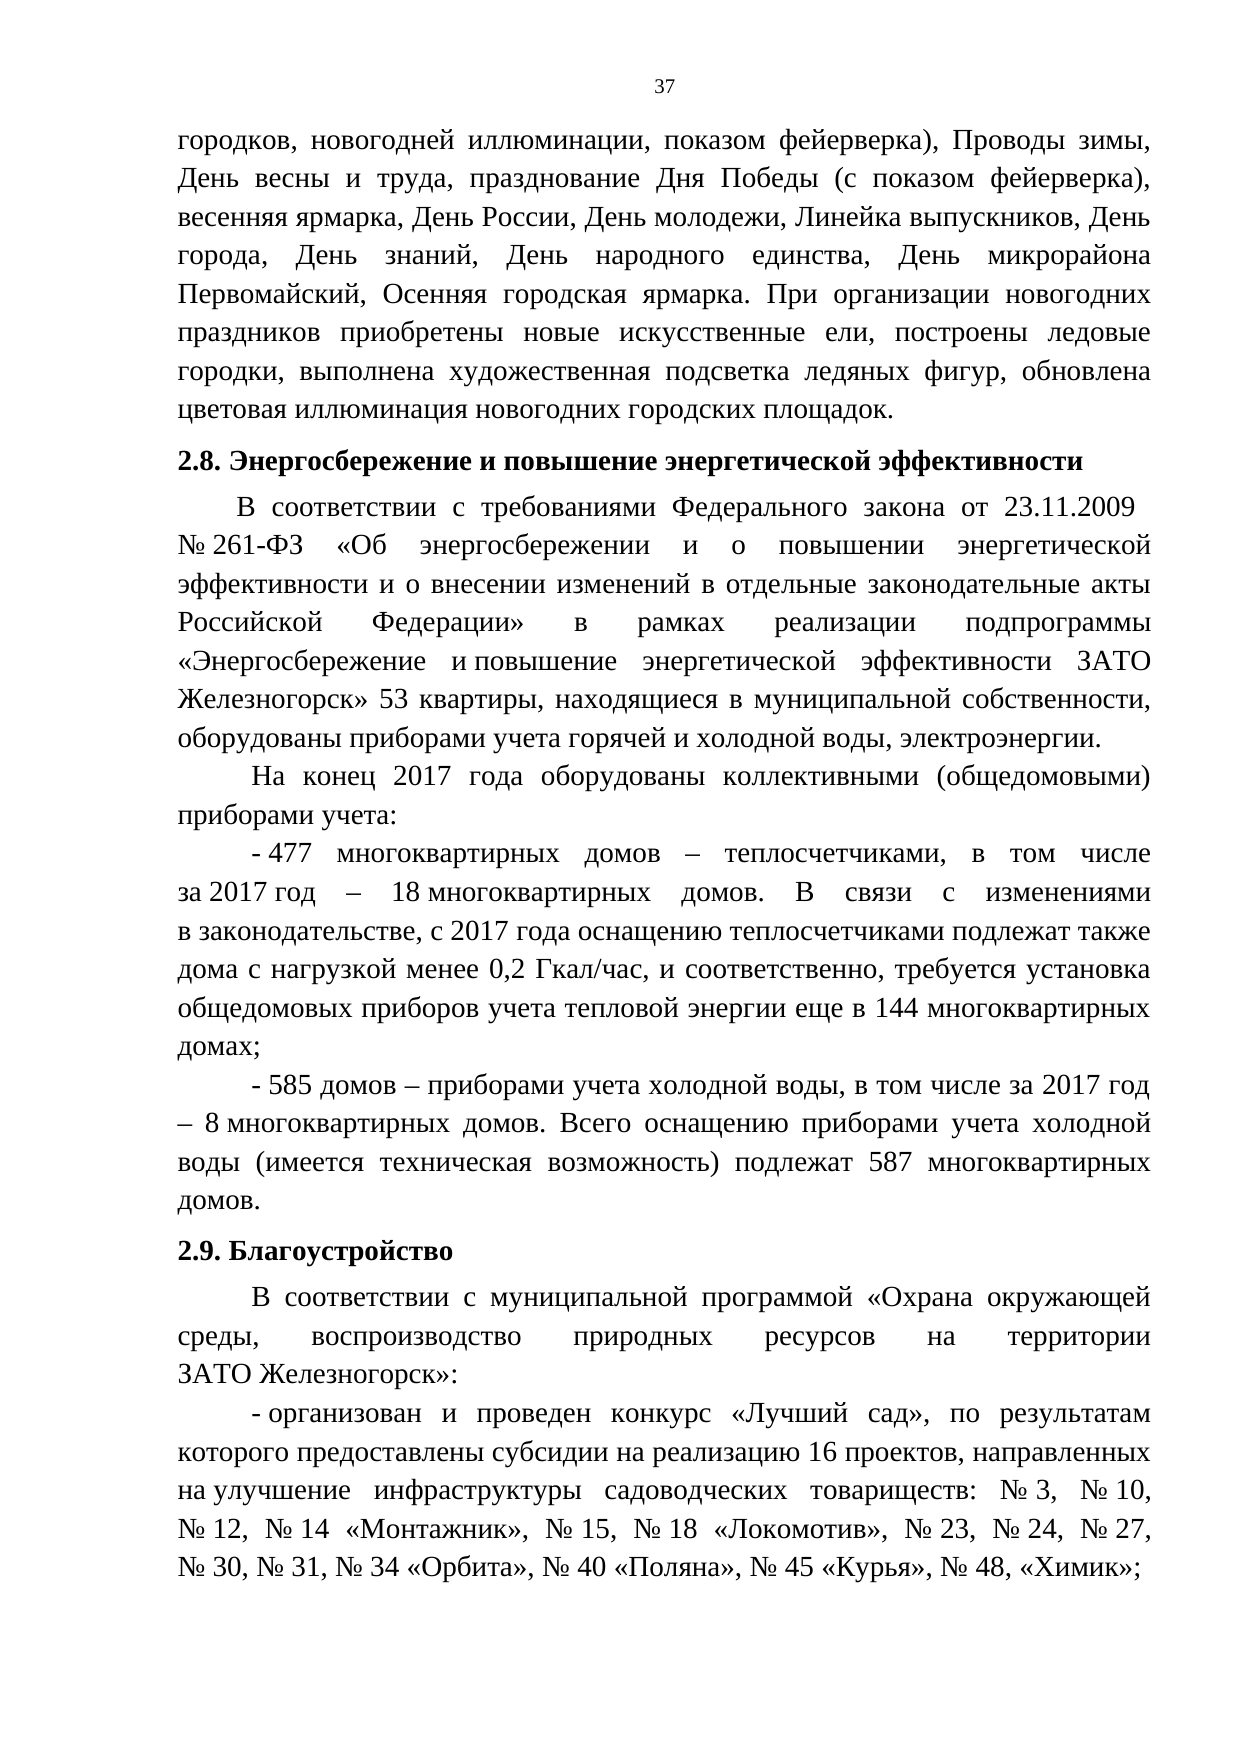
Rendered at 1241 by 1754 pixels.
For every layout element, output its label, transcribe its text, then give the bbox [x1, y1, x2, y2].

text - 477 многоквартирных домов – теплосчетчиками, в том числе за 2017 год – 18 многоквартирных домов. В связи с изменениями в законодательстве, с 2017 года оснащению теплосчетчиками подлежат также дома с нагрузкой менее 0,2 Гкал/час, и соответственно, требуется установка общедомовых приборов учета тепловой энергии еще в 144 многоквартирных домах; [177, 836, 1152, 1062]
text На конец 2017 года оборудованы коллективными (общедомовыми) приборами учета: [177, 758, 1152, 831]
text - 585 домов – приборами учета холодной воды, в том числе за 2017 год – 8 многоквартирных домов. Всего оснащению приборами учета холодной воды (имеется техническая возможность) подлежат 587 многоквартирных домов. [177, 1067, 1152, 1216]
text В соответствии с требованиями Федерального закона от 23.11.2009 № 261-ФЗ «Об энергосбережении и о повышении энергетической эффективности и о внесении изменений в отдельные законодательные акты Российской Федерации» в рамках реализации подпрограммы «Энергосбережение и повышение энергетической эффективности ЗАТО Железногорск» 53 квартиры, находящиеся в муниципальной собственности, оборудованы приборами учета горячей и холодной воды, электроэнергии. [177, 489, 1152, 753]
text В соответствии с муниципальной программой «Охрана окружающей среды, воспроизводство природных ресурсов на территории ЗАТО Железногорск»: [177, 1279, 1152, 1390]
subtitle 2.9. Благоустройство [177, 1233, 1152, 1267]
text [177, 122, 1152, 425]
subtitle 2.8. Энергосбережение и повышение энергетической эффективности [177, 443, 1152, 476]
text - организован и проведен конкурс «Лучший сад», по результатам которого предоставлены субсидии на реализацию 16 проектов, направленных на улучшение инфраструктуры садоводческих товариществ: № 3, № 10, № 12, № 14 «Монтажник», № 15, № 18 «Локомотив», № 23, № 24, № 27, № 30, № 31, № 34 «Орбита», № 40 «Поляна», № 45 «Курья», № 48, «Химик»; [177, 1395, 1152, 1583]
